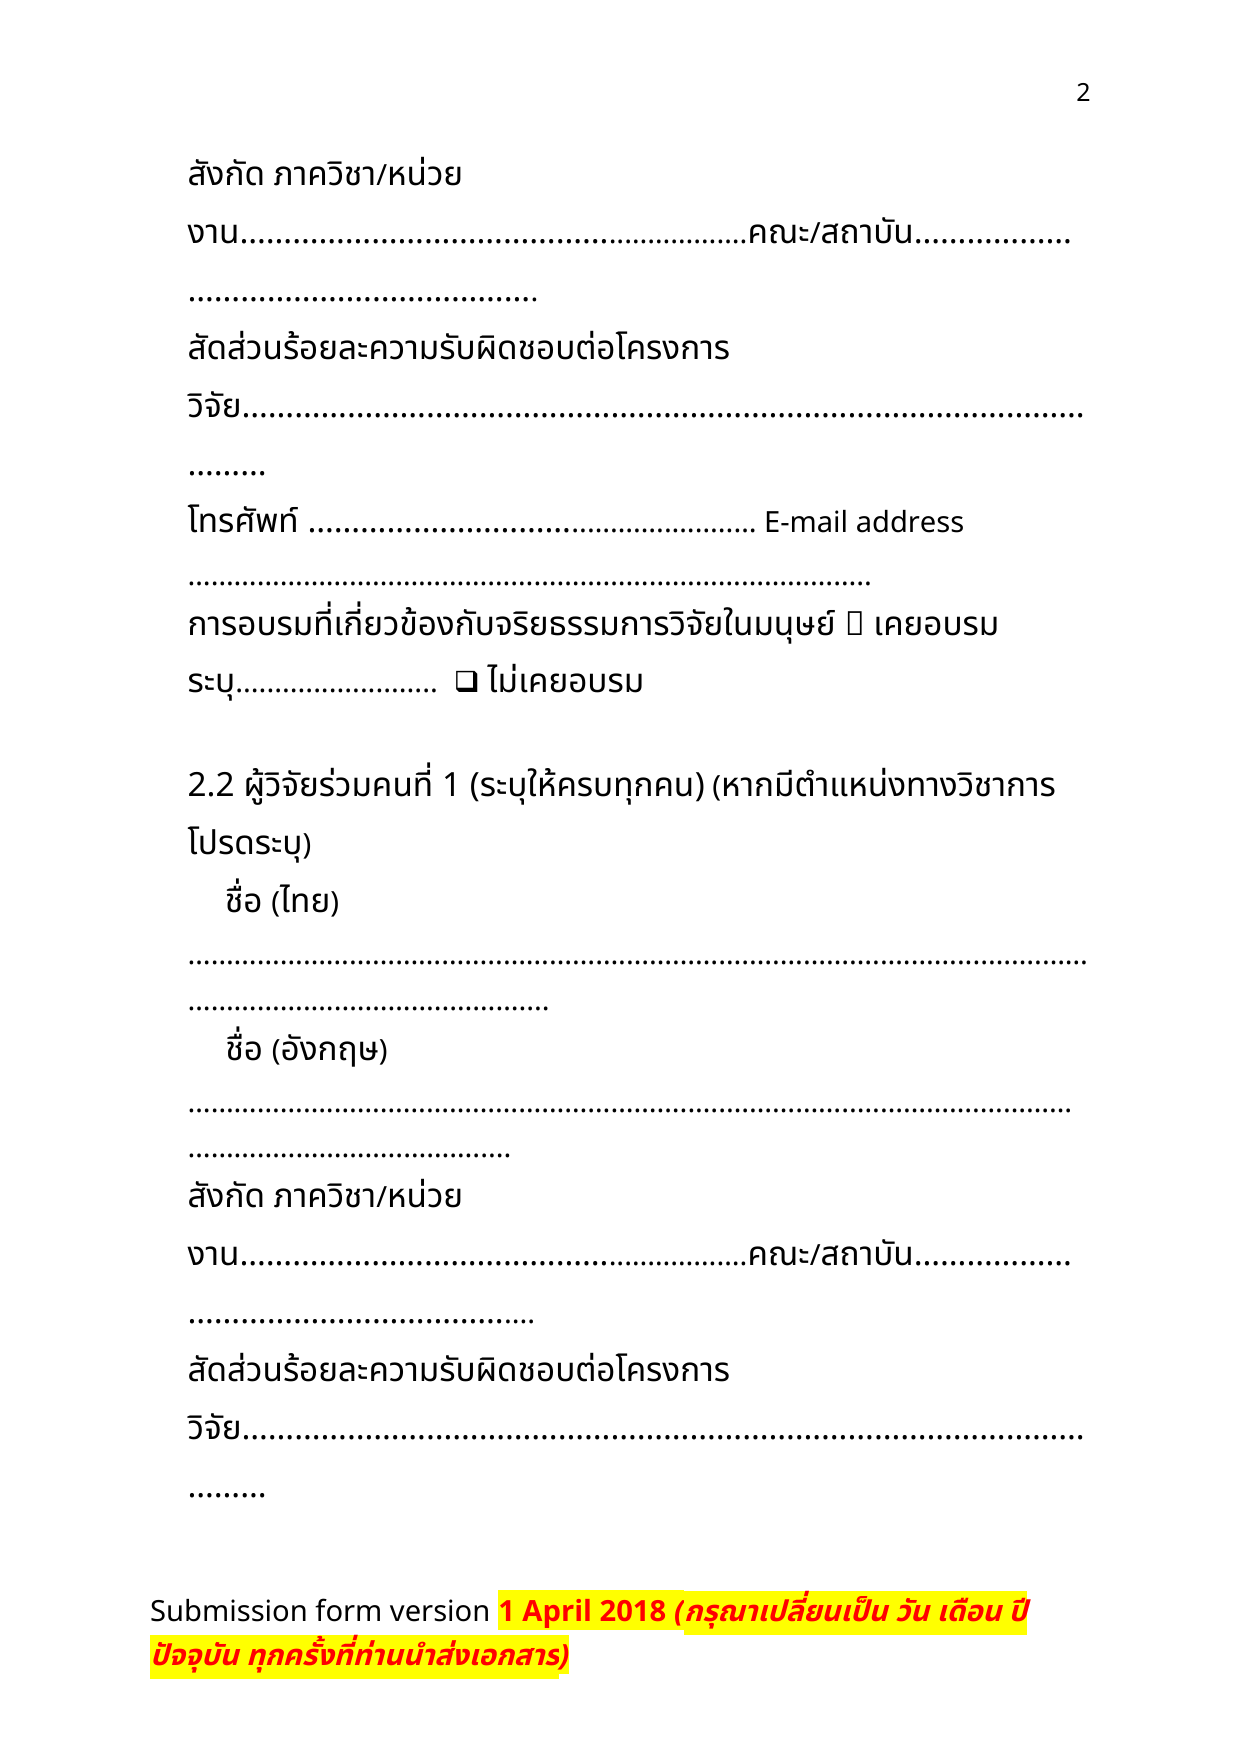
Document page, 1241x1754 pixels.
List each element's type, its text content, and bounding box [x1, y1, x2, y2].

text สังกัด ภาควิชา/หน่วยงาน……………………………………..…………….คณะ/สถาบัน…………………………………………………. [187, 150, 1090, 316]
text สัดส่วนร้อยละความรับผิดชอบต่อโครงการวิจัย…………………………………………………………………………………………… [187, 324, 1090, 490]
text สังกัด ภาควิชา/หน่วยงาน……………………………………..…………….คณะ/สถาบัน……………………………………………….... [187, 1172, 1090, 1338]
text ชื่อ (อังกฤษ) ……………….………………………………………..….……………..…………….………………….….…………..………..... [187, 1024, 1090, 1166]
text 2.2 ผู้วิจัยร่วมคนที่ 1 (ระบุให้ครบทุกคน) (หากมีตำแหน่งทางวิชาการโปรดระบุ) [187, 761, 1090, 869]
text สัดส่วนร้อยละความรับผิดชอบต่อโครงการวิจัย…………………………………………………………………………………………… [187, 1346, 1090, 1512]
text โทรศัพท์ …………………………..………..……..… E-mail address …………………………………………………………………………….. [187, 497, 1090, 593]
text การอบรมที่เกี่ยวข้องกับจริยธรรมการวิจัยในมนุษย์ เคยอบรม ระบุ.......................... ไม่เคยอบรม [187, 599, 1090, 708]
text ชื่อ (ไทย) …………………………………..…………….…………….….…………..………....…….………………….….…………..……….... [187, 877, 1090, 1019]
